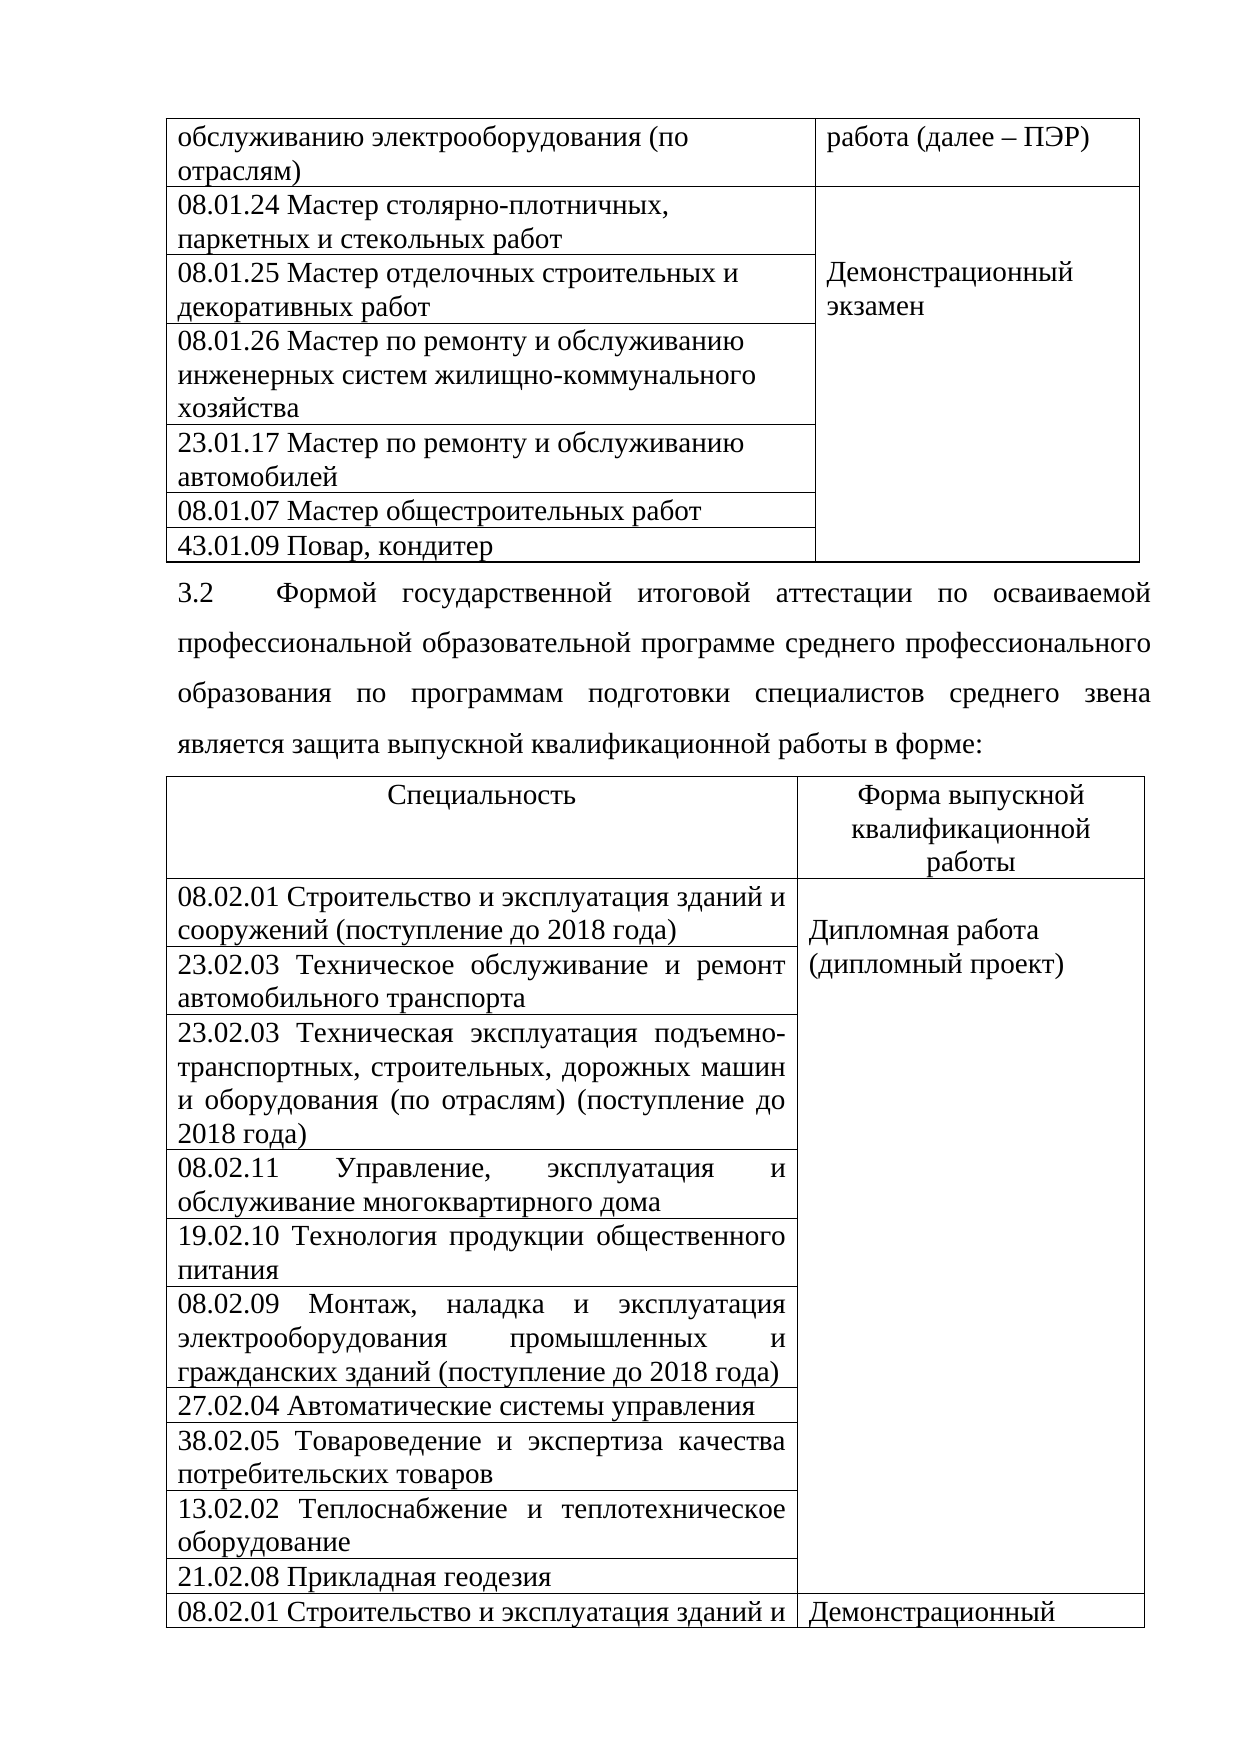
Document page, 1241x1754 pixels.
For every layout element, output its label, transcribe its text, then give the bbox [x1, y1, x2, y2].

table_cell Дипломная работа (дипломный проект) [798, 879, 1144, 1593]
table_cell 13.02.02 Теплоснабжение и теплотехническое оборудование [167, 1491, 797, 1558]
table_cell 38.02.05 Товароведение и экспертиза качества потребительских товаров [167, 1423, 797, 1490]
table_cell 08.02.09 Монтаж, наладка и эксплуатация электрооборудования промышленных и гражданских зданий (поступление до 2018 года) [167, 1287, 797, 1387]
table_cell 43.01.09 Повар, кондитер [167, 528, 815, 561]
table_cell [167, 1594, 797, 1627]
table_cell 08.01.25 Мастер отделочных строительных и декоративных работ [167, 255, 815, 322]
table_header Форма выпускной квалификационной работы [798, 777, 1144, 878]
table_header Специальность [167, 777, 797, 878]
list Формой государственной итоговой аттестации по осваиваемой профессиональной образовательной программе среднего профессионального образования по программам подготовки специалистов среднего звена является защита выпускной квалификационной работы в форме: [177, 575, 1152, 759]
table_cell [167, 119, 815, 186]
table_cell 08.01.26 Мастер по ремонту и обслуживанию инженерных систем жилищно-коммунального хозяйства [167, 324, 815, 424]
table_cell 23.02.03 Техническая эксплуатация подъемно-транспортных, строительных, дорожных машин и оборудования (по отраслям) (поступление до 2018 года) [167, 1015, 797, 1149]
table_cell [798, 1594, 1144, 1627]
table_cell 21.02.08 Прикладная геодезия [167, 1559, 797, 1593]
table_cell 08.01.24 Мастер столярно-плотничных, паркетных и стекольных работ [167, 187, 815, 254]
table_cell 08.01.07 Мастер общестроительных работ [167, 493, 815, 527]
table_cell Демонстрационный экзамен [816, 187, 1139, 561]
table_cell 23.01.17 Мастер по ремонту и обслуживанию автомобилей [167, 425, 815, 492]
table_cell 27.02.04 Автоматические системы управления [167, 1388, 797, 1422]
table_cell 08.02.11 Управление, эксплуатация и обслуживание многоквартирного дома [167, 1150, 797, 1217]
table_cell 23.02.03 Техническое обслуживание и ремонт автомобильного транспорта [167, 947, 797, 1014]
table_cell 08.02.01 Строительство и эксплуатация зданий и сооружений (поступление до 2018 года) [167, 879, 797, 946]
table_cell 19.02.10 Технология продукции общественного питания [167, 1219, 797, 1286]
